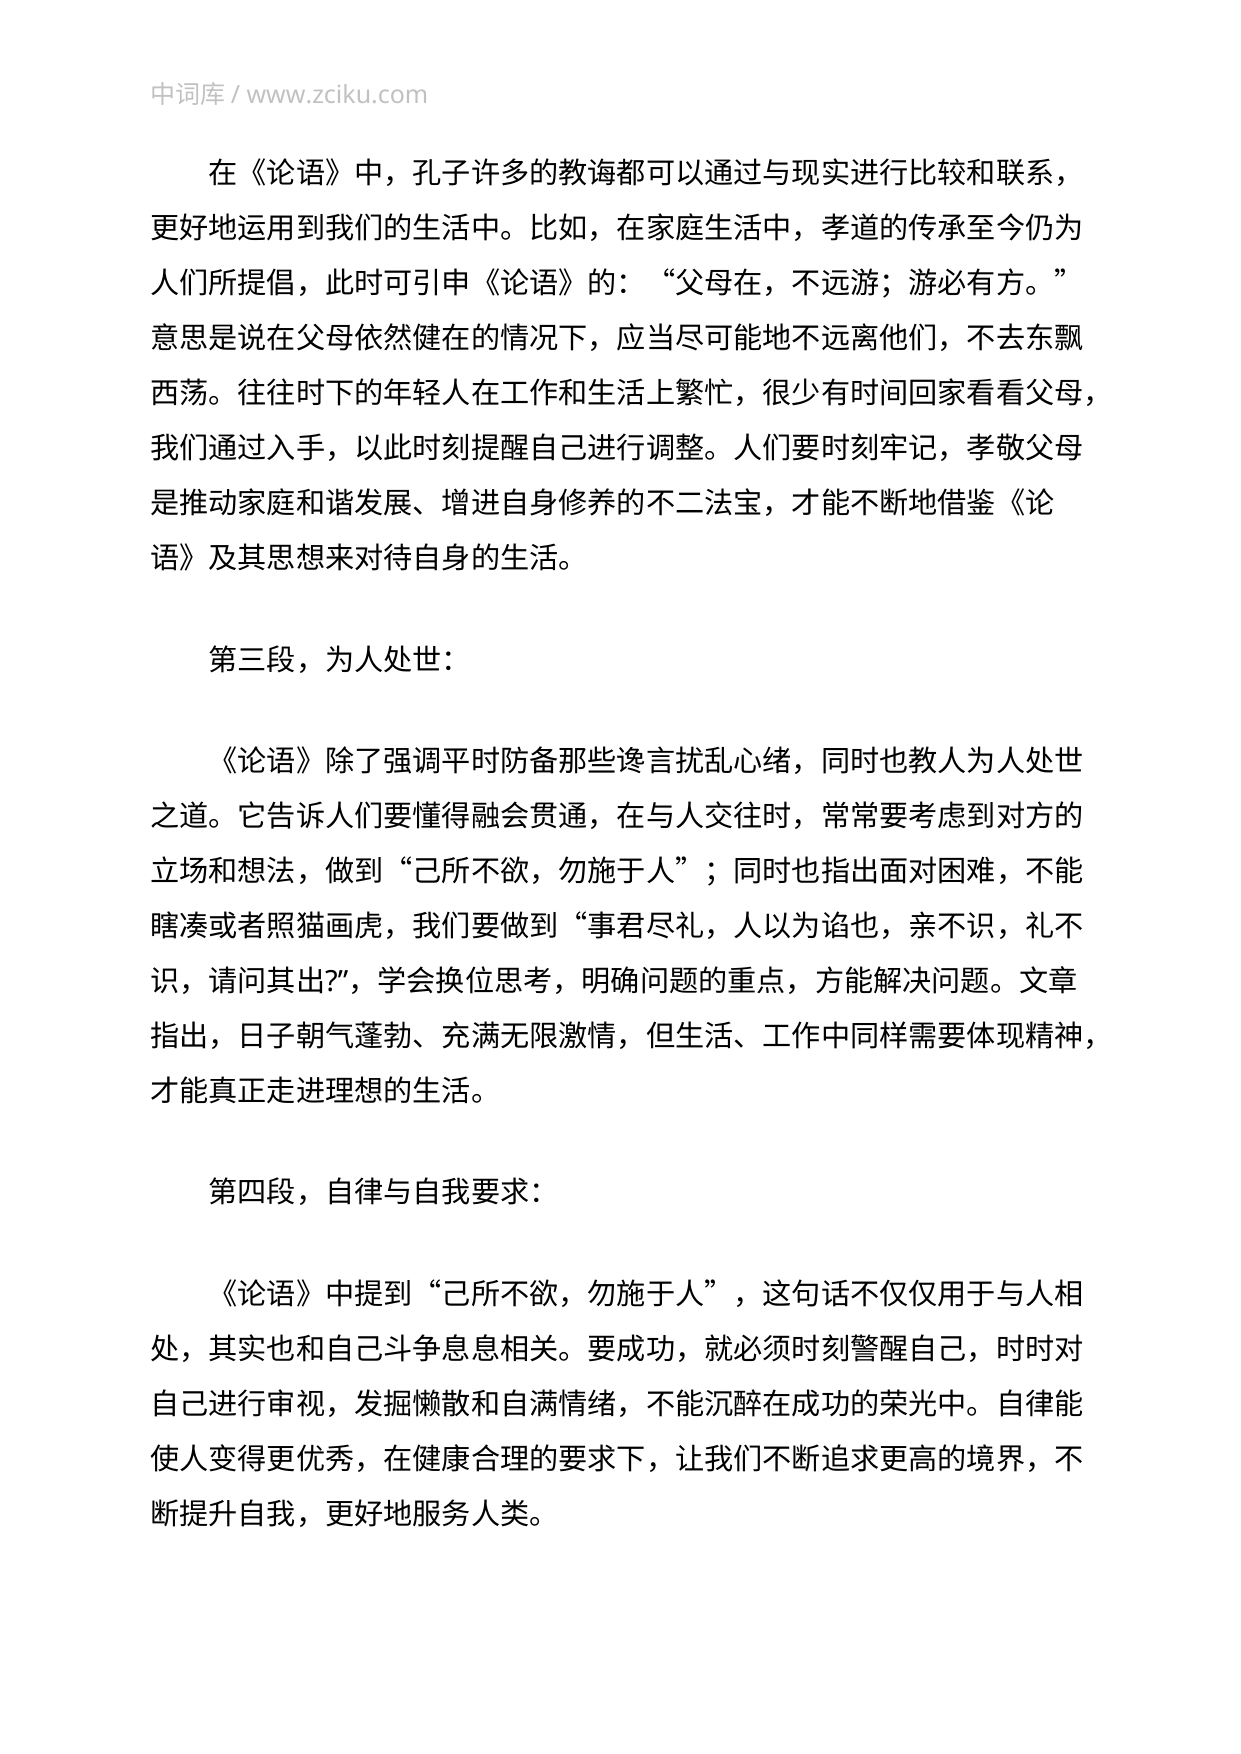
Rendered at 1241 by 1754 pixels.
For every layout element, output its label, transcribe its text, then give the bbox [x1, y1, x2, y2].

text 第三段，为人处世： [150, 636, 1090, 678]
text 《论语》中提到“己所不欲，勿施于人”，这句话不仅仅用于与人相处，其实也和自己斗争息息相关。要成功，就必须时刻警醒自己，时时对自己进行审视，发掘懒散和自满情绪，不能沉醉在成功的荣光中。自律能使人变得更优秀，在健康合理的要求下，让我们不断追求更高的境界，不断提升自我，更好地服务人类。 [150, 1271, 1090, 1533]
text 《论语》除了强调平时防备那些谗言扰乱心绪，同时也教人为人处世之道。它告诉人们要懂得融会贯通，在与人交往时，常常要考虑到对方的立场和想法，做到“己所不欲，勿施于人”；同时也指出面对困难，不能瞎凑或者照猫画虎，我们要做到“事君尽礼，人以为谄也，亲不识，礼不识，请问其出?”，学会换位思考，明确问题的重点，方能解决问题。文章指出，日子朝气蓬勃、充满无限激情，但生活、工作中同样需要体现精神，才能真正走进理想的生活。 [150, 738, 1090, 1109]
text 第四段，自律与自我要求： [150, 1169, 1090, 1211]
text 在《论语》中，孔子许多的教诲都可以通过与现实进行比较和联系，更好地运用到我们的生活中。比如，在家庭生活中，孝道的传承至今仍为人们所提倡，此时可引申《论语》的：“父母在，不远游；游必有方。”意思是说在父母依然健在的情况下，应当尽可能地不远离他们，不去东飘西荡。往往时下的年轻人在工作和生活上繁忙，很少有时间回家看看父母，我们通过入手，以此时刻提醒自己进行调整。人们要时刻牢记，孝敬父母是推动家庭和谐发展、增进自身修养的不二法宝，才能不断地借鉴《论语》及其思想来对待自身的生活。 [150, 150, 1090, 577]
